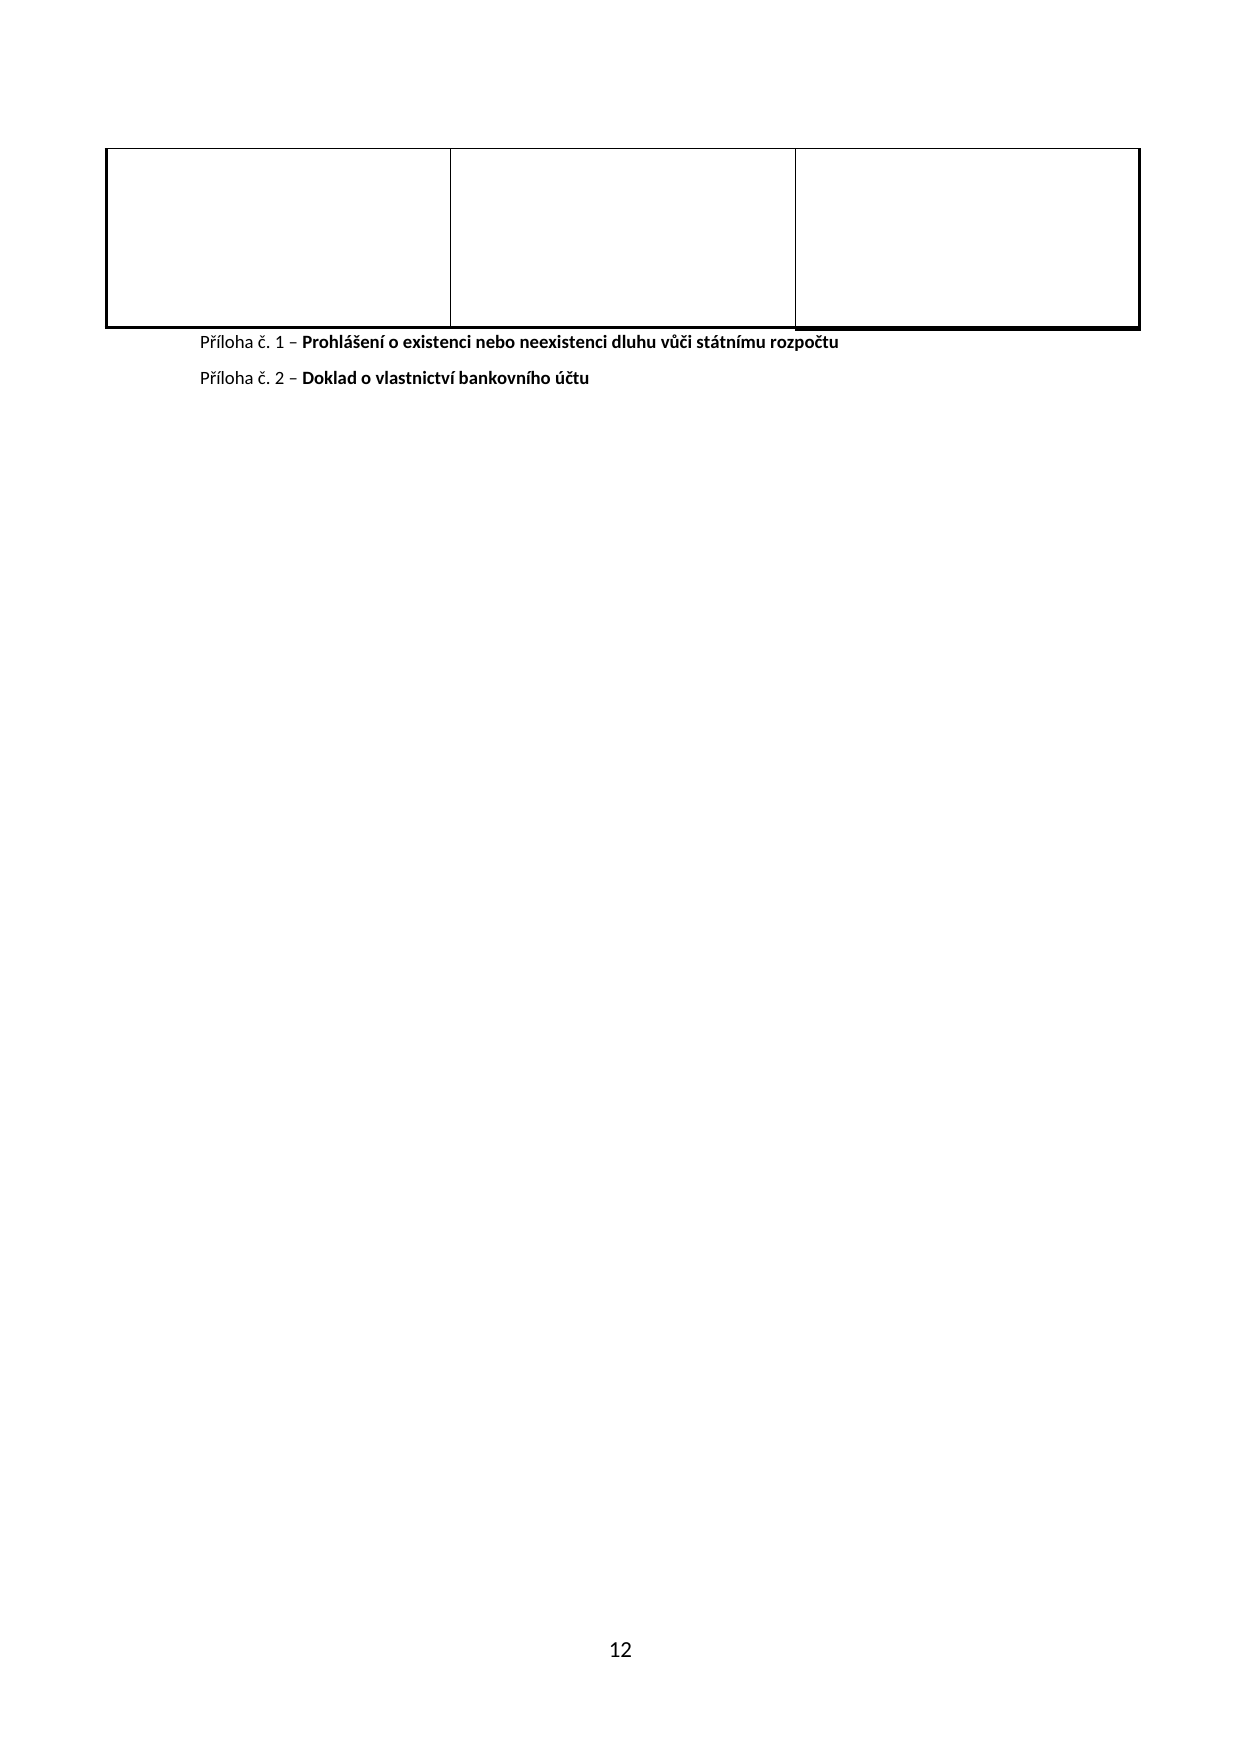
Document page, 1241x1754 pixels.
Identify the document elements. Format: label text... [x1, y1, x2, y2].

text Příloha č. 2 – Doklad o vlastnictví bankovního účtu [183, 366, 1092, 389]
table_cell [108, 149, 450, 326]
text Příloha č. 1 – Prohlášení o existenci nebo neexistenci dluhu vůči státnímu rozpočtu [183, 331, 1092, 353]
table_cell [451, 149, 795, 326]
table_cell [796, 149, 1138, 326]
